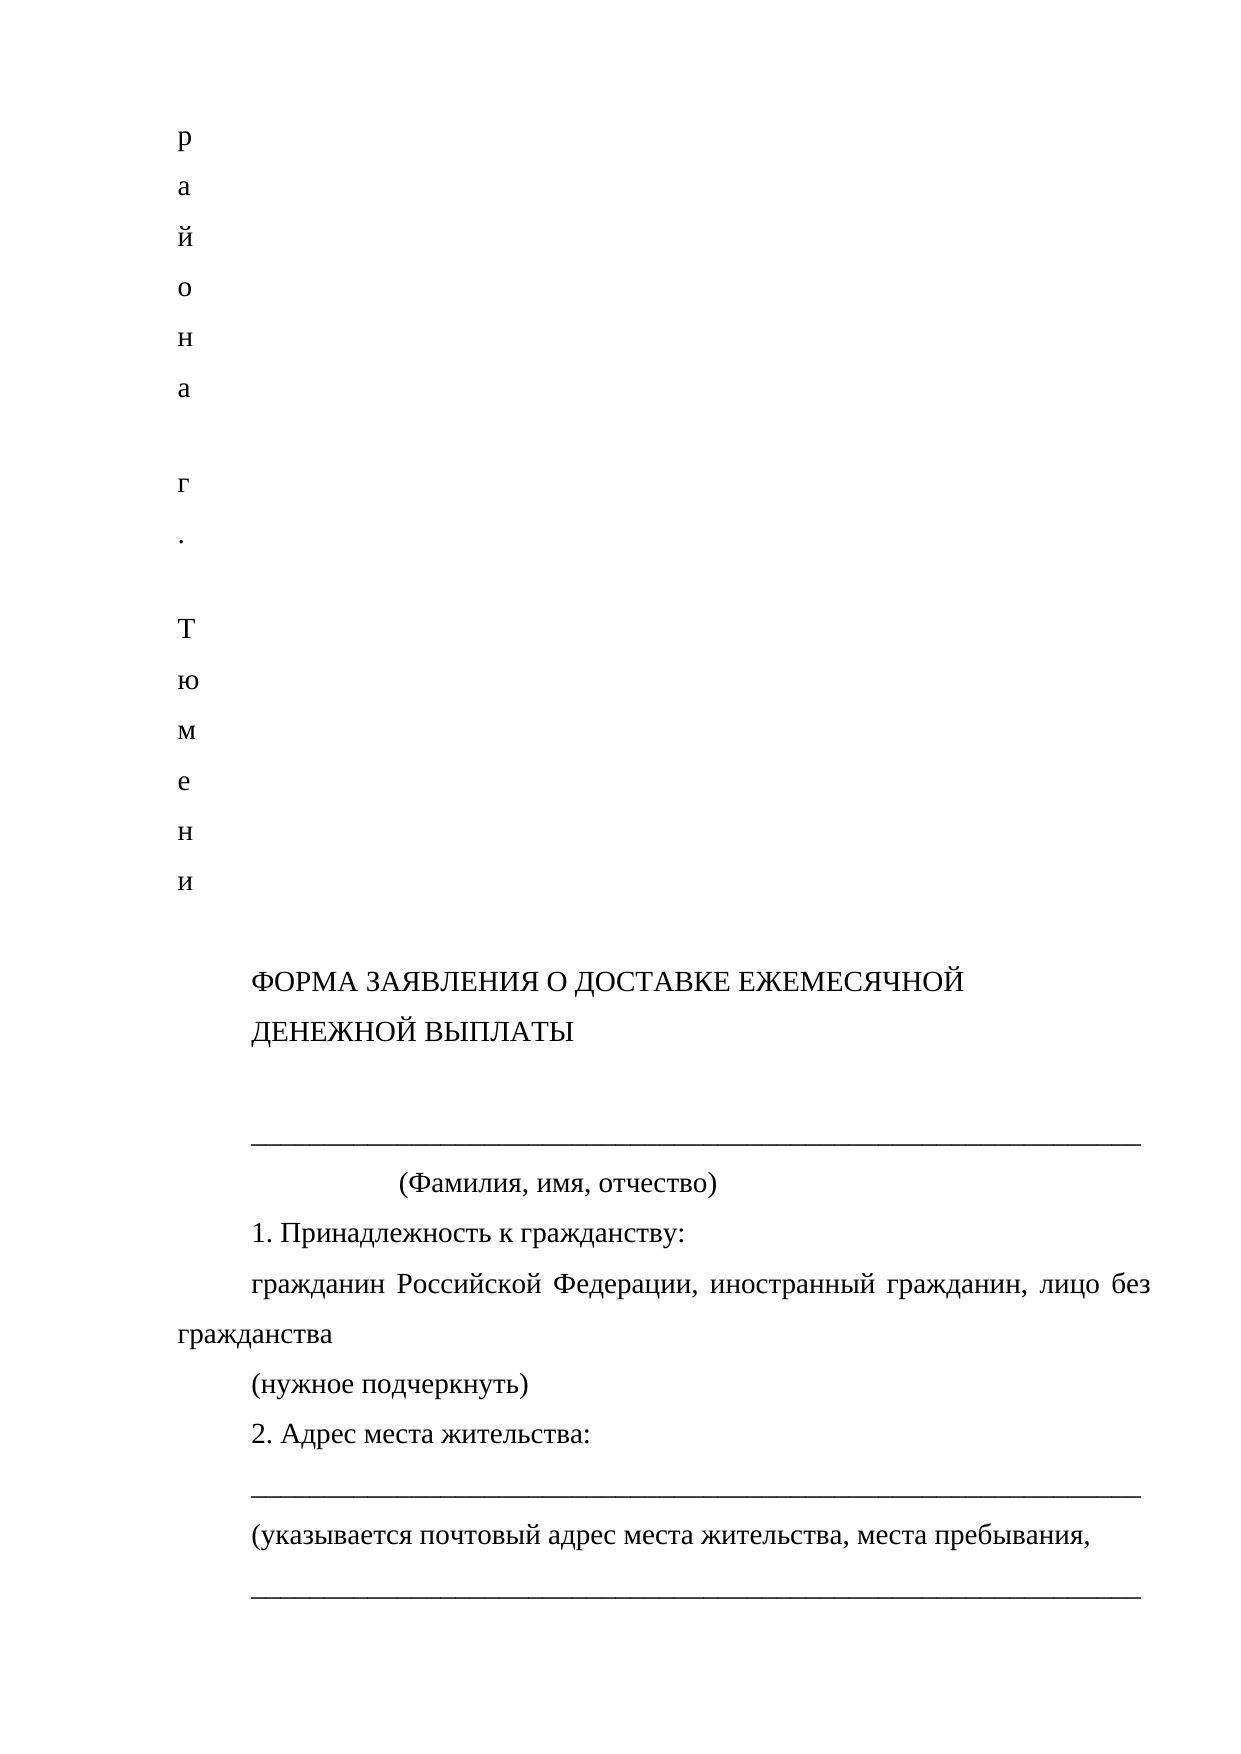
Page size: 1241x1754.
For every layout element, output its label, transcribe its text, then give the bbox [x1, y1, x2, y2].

text гражданин Российской Федерации, иностранный гражданин, лицо без гражданства [177, 1266, 1152, 1349]
text 1. Принадлежность к гражданству: [177, 1215, 1152, 1249]
text 2. Адрес места жительства: [177, 1417, 1152, 1450]
text (Фамилия, имя, отчество) [177, 1165, 1152, 1199]
text ФОРМА ЗАЯВЛЕНИЯ О ДОСТАВКЕ ЕЖЕМЕСЯЧНОЙ [177, 964, 1152, 997]
text (указывается почтовый адрес места жительства, места пребывания, [177, 1517, 1152, 1551]
text (нужное подчеркнуть) [177, 1366, 1152, 1400]
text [177, 1568, 1152, 1601]
text ДЕНЕЖНОЙ ВЫПЛАТЫ [177, 1014, 1152, 1048]
text _____________________________________________________________ [177, 1115, 1152, 1148]
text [177, 1467, 1152, 1501]
